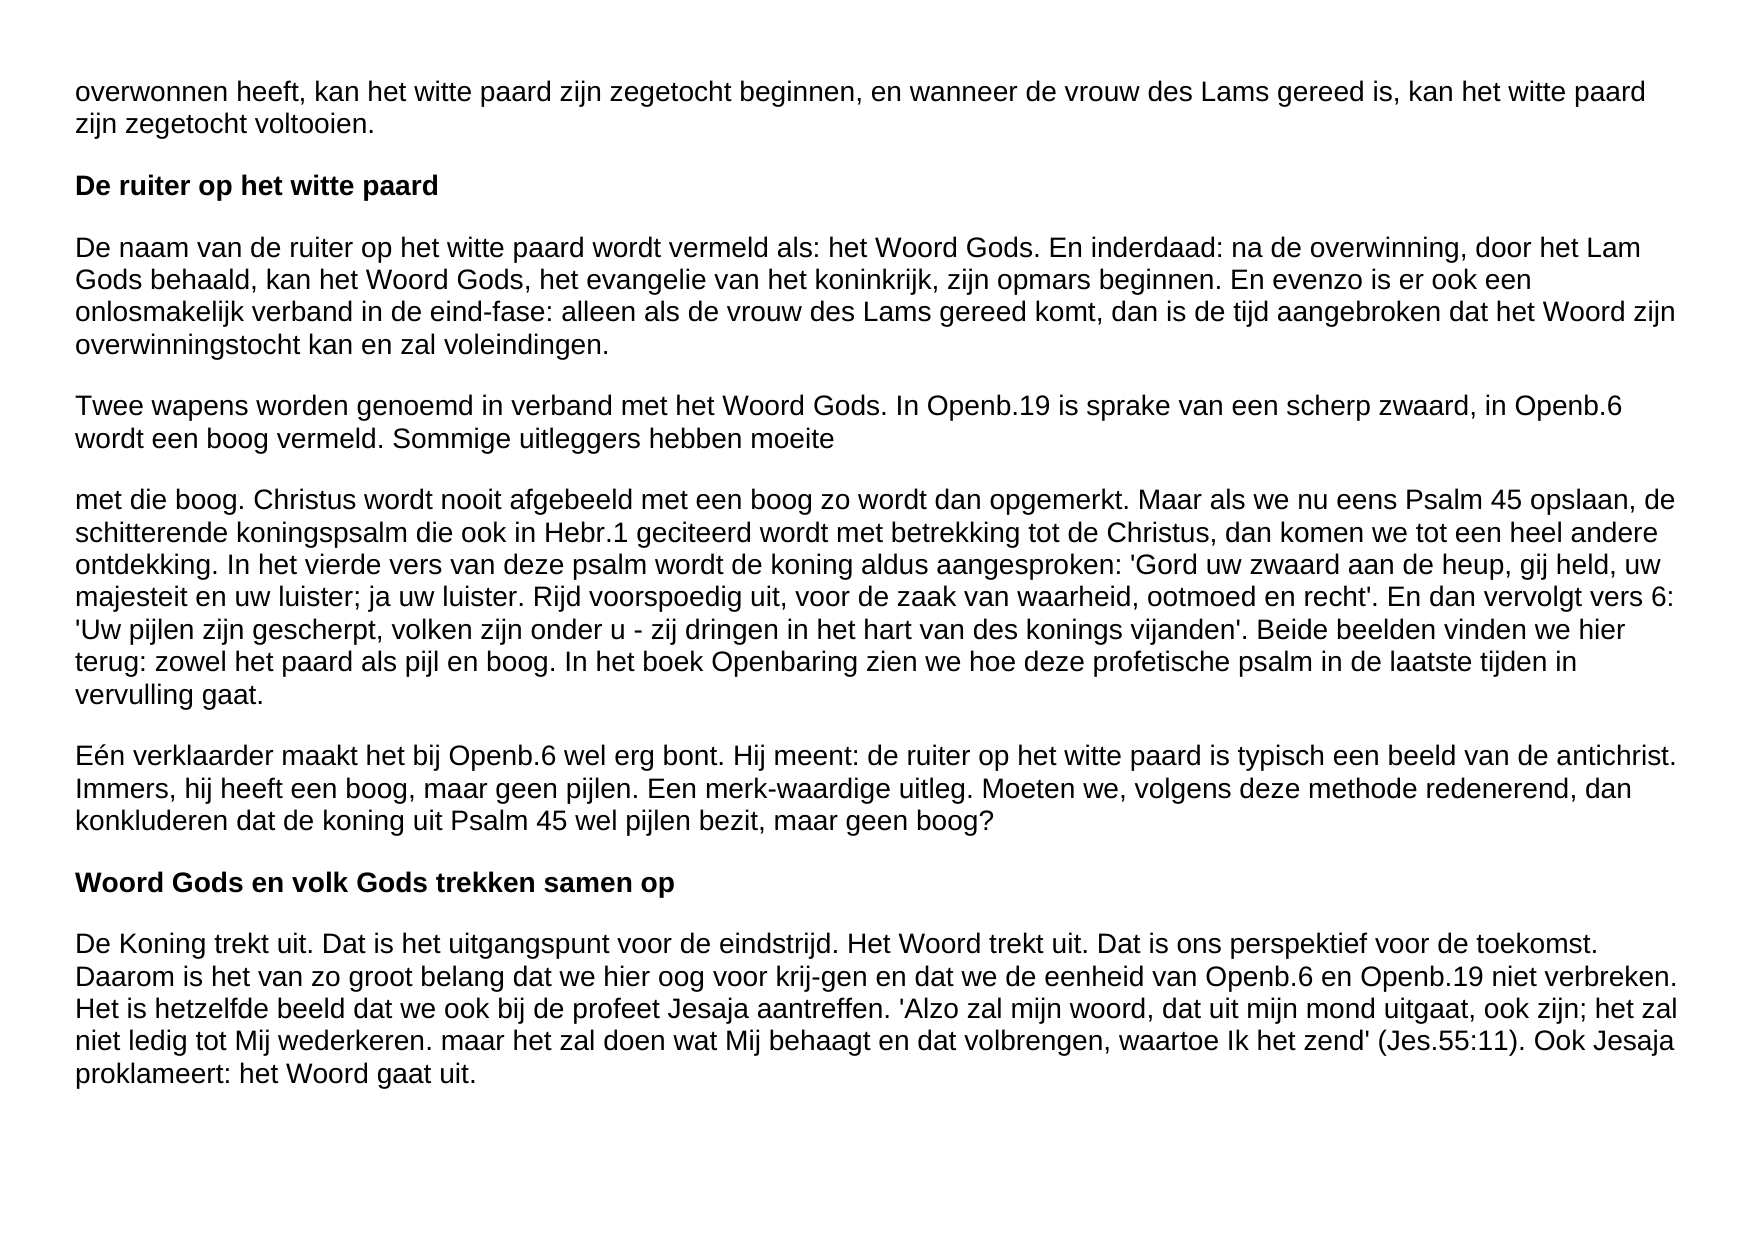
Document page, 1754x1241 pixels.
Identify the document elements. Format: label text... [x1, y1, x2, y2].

text Woord Gods en volk Gods trekken samen op [75, 866, 1679, 898]
text Twee wapens worden genoemd in verband met het Woord Gods. In Openb.19 is sprake van een scherp zwaard, in Openb.6 wordt een boog vermeld. Sommige uitleggers hebben moeite [75, 389, 1679, 454]
text met die boog. Christus wordt nooit afgebeeld met een boog zo wordt dan opgemerkt. Maar als we nu eens Psalm 45 opslaan, de schitterende koningspsalm die ook in Hebr.1 geciteerd wordt met betrekking tot de Christus, dan komen we tot een heel andere ontdekking. In het vierde vers van deze psalm wordt de koning aldus aangesproken: 'Gord uw zwaard aan de heup, gij held, uw majesteit en uw luister; ja uw luister. Rijd voorspoedig uit, voor de zaak van waarheid, ootmoed en recht'. En dan vervolgt vers 6: 'Uw pijlen zijn gescherpt, volken zijn onder u - zij dringen in het hart van des konings vijanden'. Beide beelden vinden we hier terug: zowel het paard als pijl en boog. In het boek Openbaring zien we hoe deze profetische psalm in de laatste tijden in vervulling gaat. [75, 483, 1679, 710]
text De Koning trekt uit. Dat is het uitgangspunt voor de eindstrijd. Het Woord trekt uit. Dat is ons perspektief voor de toekomst. Daarom is het van zo groot belang dat we hier oog voor krij-gen en dat we de eenheid van Openb.6 en Openb.19 niet verbreken. Het is hetzelfde beeld dat we ook bij de profeet Jesaja aantreffen. 'Alzo zal mijn woord, dat uit mijn mond uitgaat, ook zijn; het zal niet ledig tot Mij wederkeren. maar het zal doen wat Mij behaagt en dat volbrengen, waartoe Ik het zend' (Jes.55:11). Ook Jesaja proklameert: het Woord gaat uit. [75, 927, 1679, 1089]
text Eén verklaarder maakt het bij Openb.6 wel erg bont. Hij meent: de ruiter op het witte paard is typisch een beeld van de antichrist. Immers, hij heeft een boog, maar geen pijlen. Een merk-waardige uitleg. Moeten we, volgens deze methode redenerend, dan konkluderen dat de koning uit Psalm 45 wel pijlen bezit, maar geen boog? [75, 739, 1679, 836]
text De naam van de ruiter op het witte paard wordt vermeld als: het Woord Gods. En inderdaad: na de overwinning, door het Lam Gods behaald, kan het Woord Gods, het evangelie van het koninkrijk, zijn opmars beginnen. En evenzo is er ook een onlosmakelijk verband in de eind-fase: alleen als de vrouw des Lams gereed komt, dan is de tijd aangebroken dat het Woord zijn overwinningstocht kan en zal voleindingen. [75, 231, 1679, 360]
text De ruiter op het witte paard [75, 169, 1679, 201]
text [75, 75, 1679, 140]
